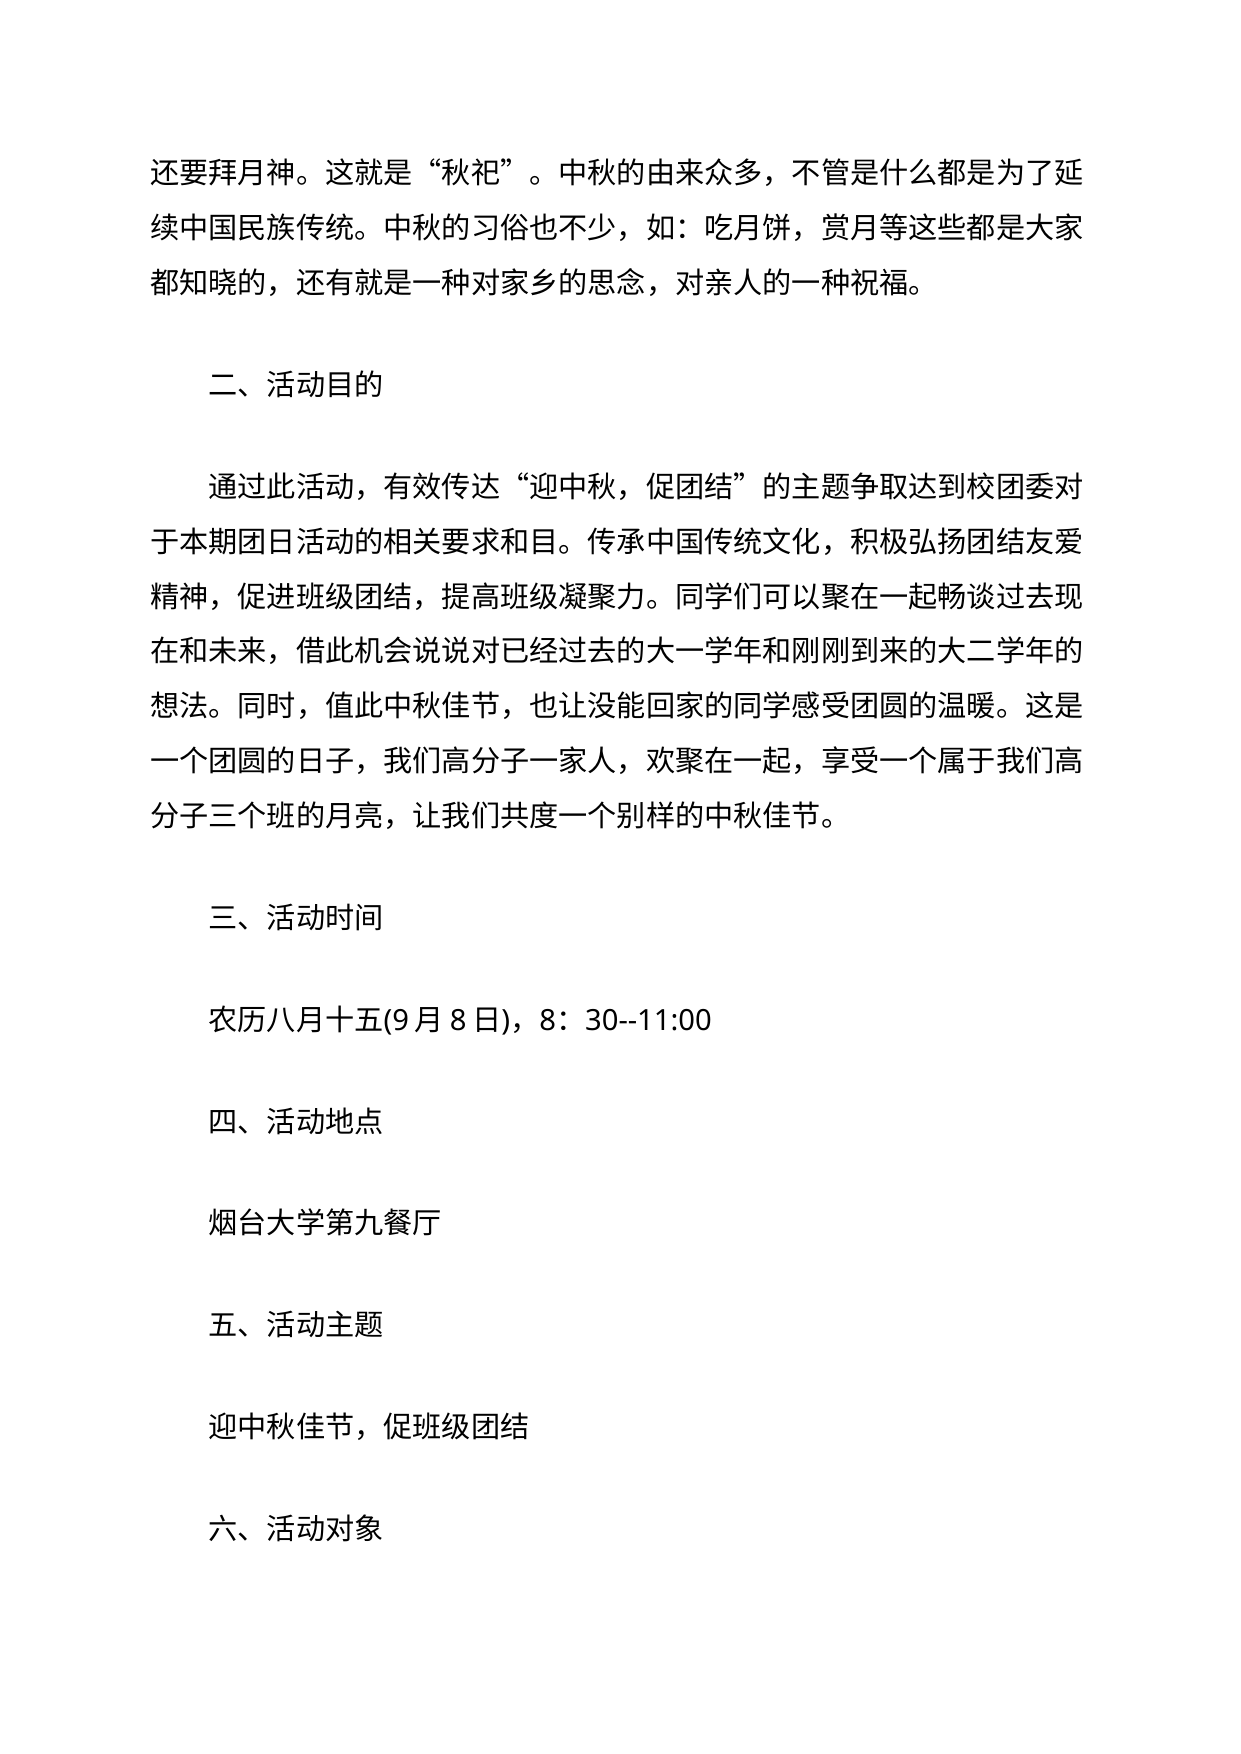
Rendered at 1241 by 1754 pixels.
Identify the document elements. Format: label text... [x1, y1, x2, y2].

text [150, 150, 1090, 302]
text 烟台大学第九餐厅 [150, 1200, 1090, 1242]
text 二、活动目的 [150, 362, 1090, 404]
text 农历八月十五(9月8日)，8：30--11:00 [150, 996, 1090, 1039]
text 六、活动对象 [150, 1505, 1090, 1548]
text 五、活动主题 [150, 1302, 1090, 1344]
text 四、活动地点 [150, 1098, 1090, 1141]
text 迎中秋佳节，促班级团结 [150, 1403, 1090, 1446]
text 通过此活动，有效传达“迎中秋，促团结”的主题争取达到校团委对于本期团日活动的相关要求和目。传承中国传统文化，积极弘扬团结友爱精神，促进班级团结，提高班级凝聚力。同学们可以聚在一起畅谈过去现在和未来，借此机会说说对已经过去的大一学年和刚刚到来的大二学年的想法。同时，值此中秋佳节，也让没能回家的同学感受团圆的温暖。这是一个团圆的日子，我们高分子一家人，欢聚在一起，享受一个属于我们高分子三个班的月亮，让我们共度一个别样的中秋佳节。 [150, 463, 1090, 835]
text 三、活动时间 [150, 894, 1090, 937]
